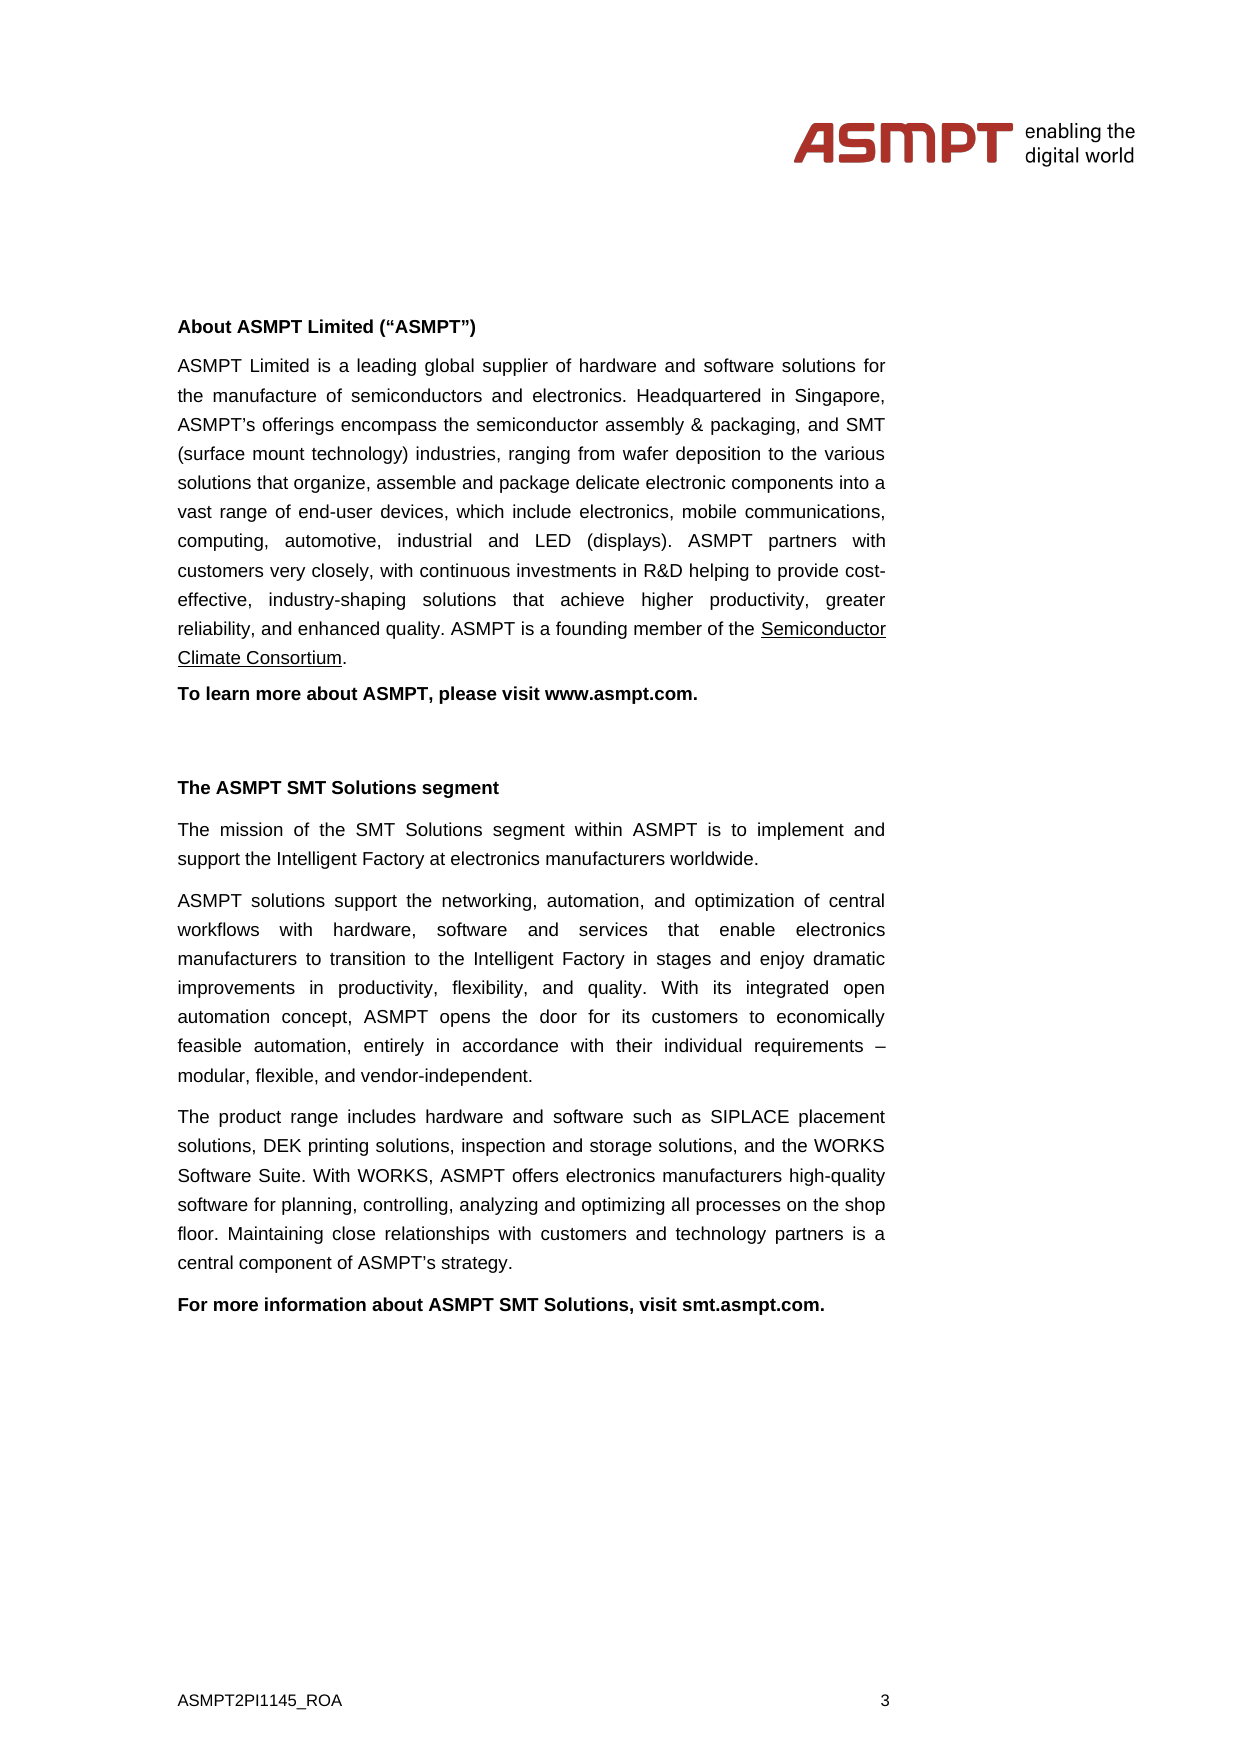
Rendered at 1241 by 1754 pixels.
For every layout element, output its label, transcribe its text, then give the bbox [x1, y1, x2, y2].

text ASMPT solutions support the networking, automation, and optimization of central workflows with hardware, software and services that enable electronics manufacturers to transition to the Intelligent Factory in stages and enjoy dramatic improvements in productivity, flexibility, and quality. With its integrated open automation concept, ASMPT opens the door for its customers to economically feasible automation, entirely in accordance with their individual requirements – modular, flexible, and vendor-independent. [177, 882, 886, 1086]
text The ASMPT SMT Solutions segment [177, 769, 886, 798]
text ASMPT Limited is a leading global supplier of hardware and software solutions for the manufacture of semiconductors and electronics. Headquartered in Singapore, ASMPT’s offerings encompass the semiconductor assembly & packaging, and SMT (surface mount technology) industries, ranging from wafer deposition to the various solutions that organize, assemble and package delicate electronic components into a vast range of end-user devices, which include electronics, mobile communications, computing, automotive, industrial and LED (displays). ASMPT partners with customers very closely, with continuous investments in R&D helping to provide cost-effective, industry-shaping solutions that achieve higher productivity, greater reliability, and enhanced quality. ASMPT is a founding member of the Semiconductor Climate Consortium. [177, 349, 886, 670]
text To learn more about ASMPT, please visit www.asmpt.com. [177, 683, 886, 704]
text The product range includes hardware and software such as SIPLACE placement solutions, DEK printing solutions, inspection and storage solutions, and the WORKS Software Suite. With WORKS, ASMPT offers electronics manufacturers high-quality software for planning, controlling, analyzing and optimizing all processes on the shop floor. Maintaining close relationships with customers and technology partners is a central component of ASMPT’s strategy. [177, 1098, 886, 1273]
text The mission of the SMT Solutions segment within ASMPT is to implement and support the Intelligent Factory at electronics manufacturers worldwide. [177, 811, 886, 869]
text About ASMPT Limited (“ASMPT”) [177, 308, 886, 337]
picture [754, 83, 1174, 202]
text For more information about ASMPT SMT Solutions, visit smt.asmpt.com. [177, 1286, 886, 1315]
